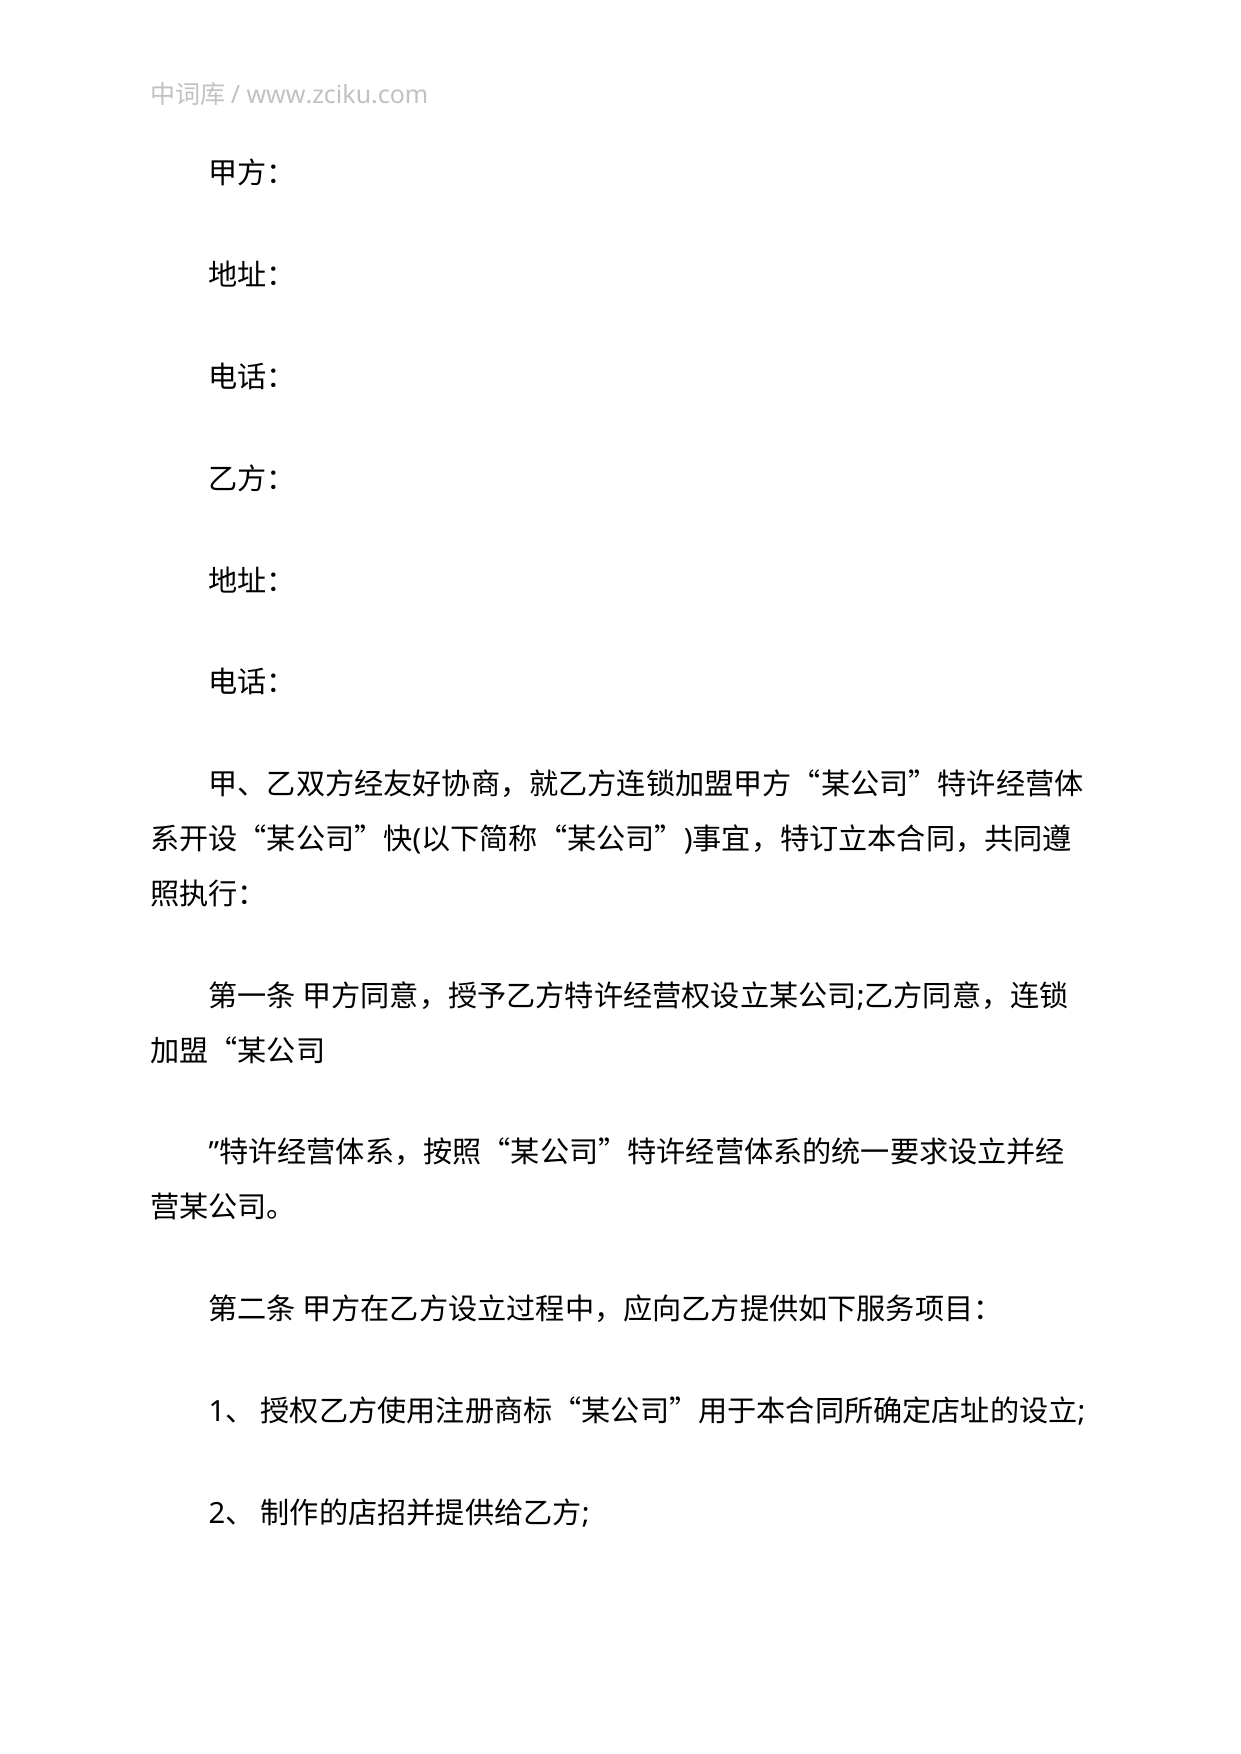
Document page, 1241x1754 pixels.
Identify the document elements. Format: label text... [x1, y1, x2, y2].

text 第二条 甲方在乙方设立过程中，应向乙方提供如下服务项目： [150, 1286, 1090, 1328]
text 甲、乙双方经友好协商，就乙方连锁加盟甲方“某公司”特许经营体系开设“某公司”快(以下简称“某公司”)事宜，特订立本合同，共同遵照执行： [150, 761, 1090, 913]
text 地址： [150, 557, 1090, 599]
text 1、 授权乙方使用注册商标“某公司”用于本合同所确定店址的设立; [150, 1388, 1090, 1430]
text 电话： [150, 353, 1090, 396]
text 2、 制作的店招并提供给乙方; [150, 1489, 1090, 1532]
text ”特许经营体系，按照“某公司”特许经营体系的统一要求设立并经营某公司。 [150, 1129, 1090, 1226]
text 乙方： [150, 455, 1090, 498]
text 第一条 甲方同意，授予乙方特许经营权设立某公司;乙方同意，连锁加盟“某公司 [150, 972, 1090, 1069]
text 甲方： [150, 150, 1090, 192]
text 地址： [150, 252, 1090, 294]
text 电话： [150, 659, 1090, 701]
